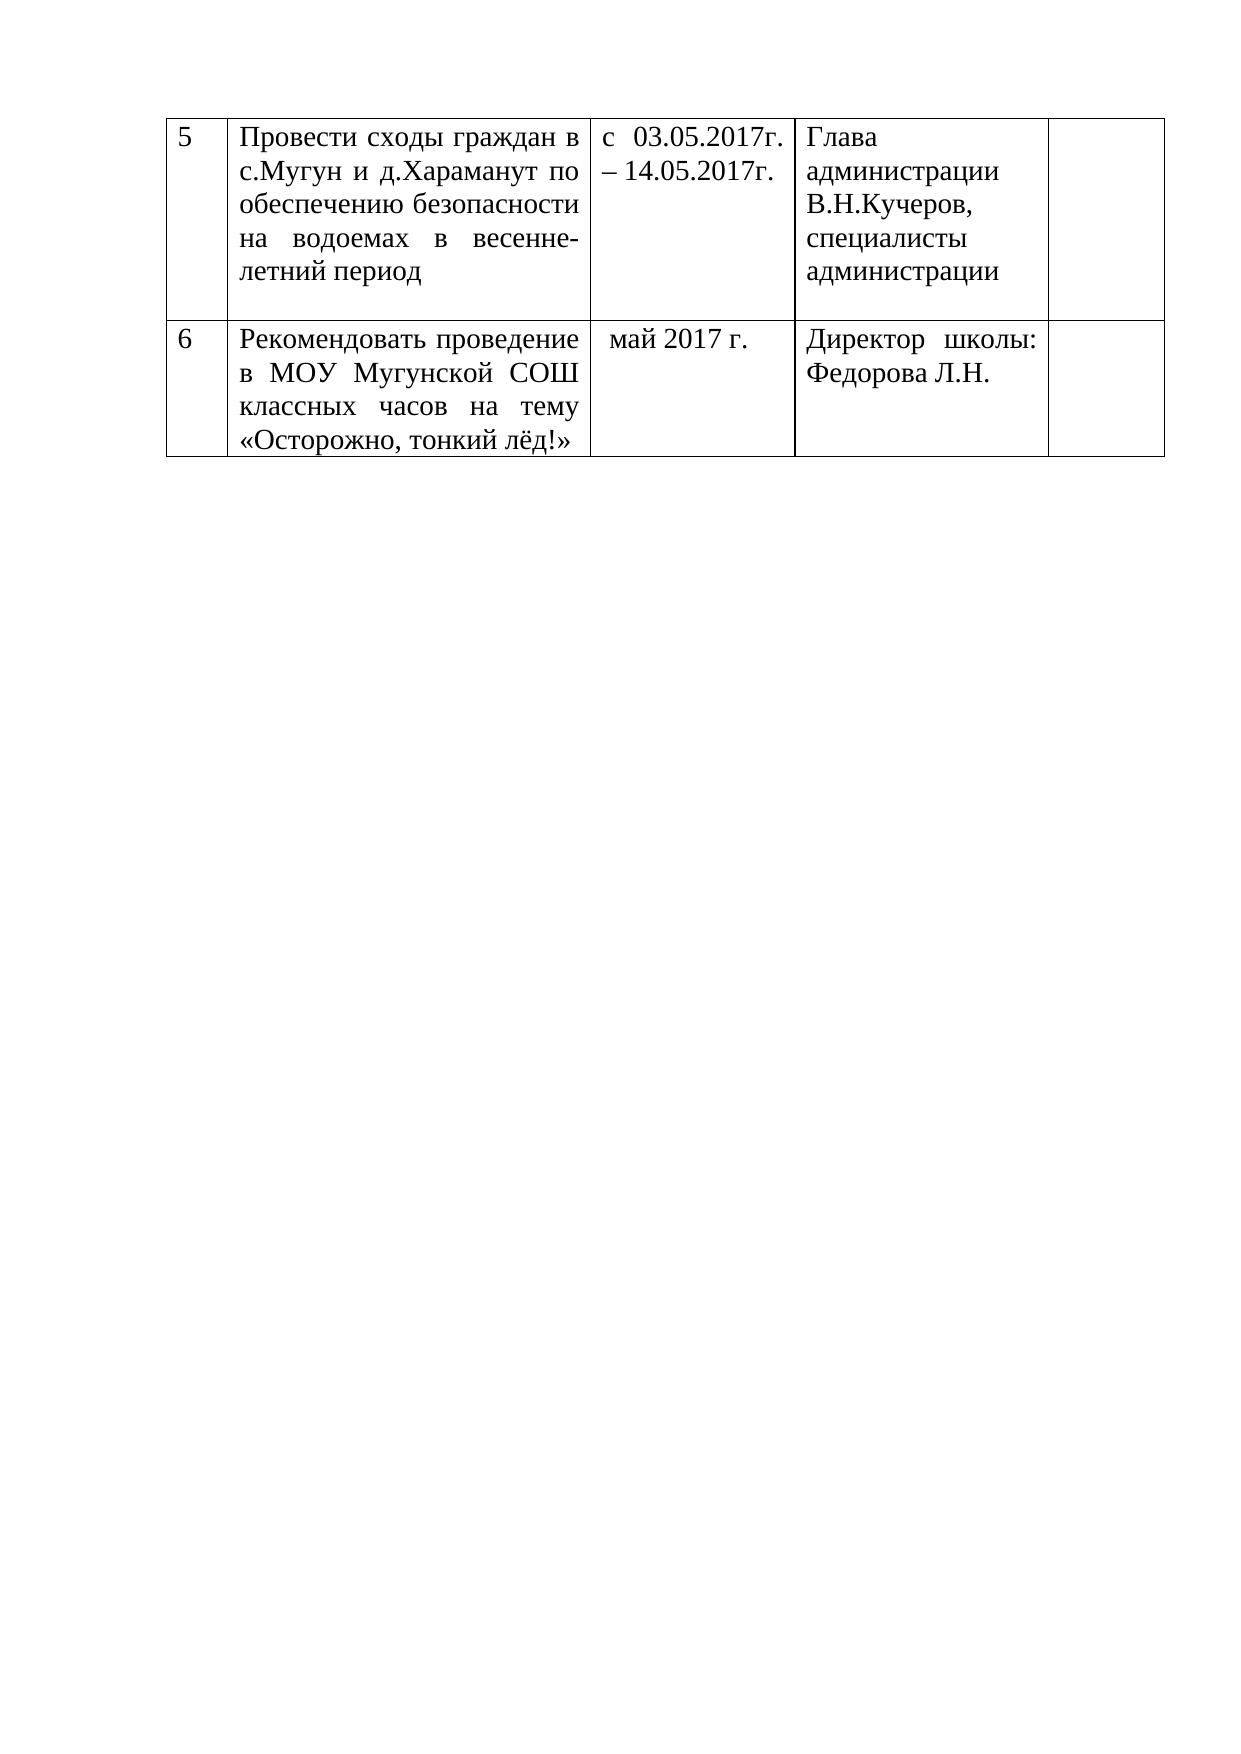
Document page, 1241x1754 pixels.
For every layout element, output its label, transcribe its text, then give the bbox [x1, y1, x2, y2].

table_cell Глава администрации В.Н.Кучеров, специалисты администрации [796, 119, 1048, 320]
table_cell Рекомендовать проведение в МОУ Мугунской СОШ классных часов на тему «Осторожно, тонкий лёд!» [228, 321, 590, 456]
table_cell [1049, 119, 1164, 320]
table_cell с 03.05.2017г. – 14.05.2017г. [591, 119, 794, 320]
table_cell Провести сходы граждан в с.Мугун и д.Хараманут по обеспечению безопасности на водоемах в весенне-летний период [228, 119, 590, 320]
table_cell Директор школы: Федорова Л.Н. [796, 321, 1048, 456]
table_cell [1049, 321, 1164, 456]
table_cell 6 [167, 321, 227, 456]
table_cell 5 [167, 119, 227, 320]
table_cell май 2017 г. [591, 321, 794, 456]
